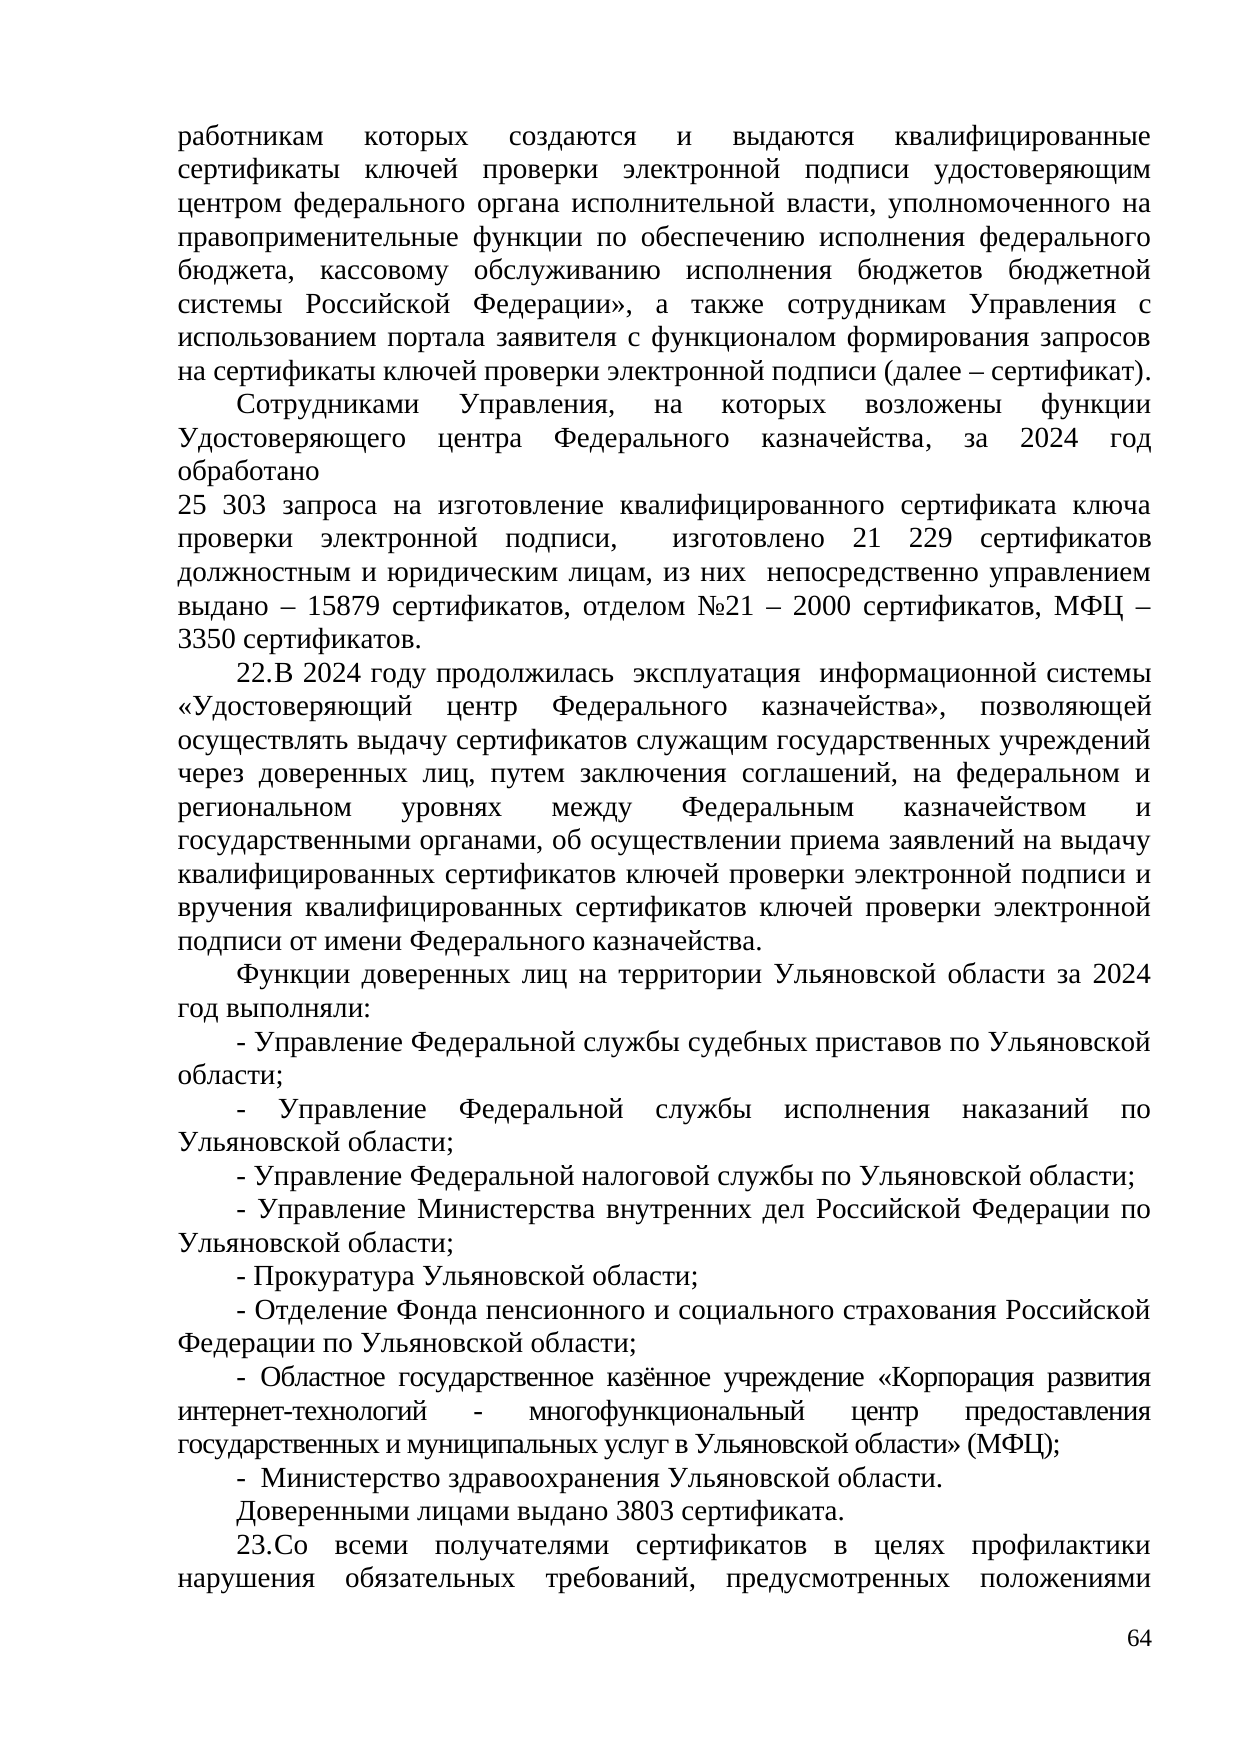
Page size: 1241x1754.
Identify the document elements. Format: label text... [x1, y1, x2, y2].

text - Управление Федеральной налоговой службы по Ульяновской области; [177, 1158, 1152, 1191]
text Сотрудниками Управления, на которых возложены функции Удостоверяющего центра Федерального казначейства, за 2024 год обработано 25 303 запроса на изготовление квалифицированного сертификата ключа проверки электронной подписи, изготовлено 21 229 сертификатов должностным и юридическим лицам, из них непосредственно управлением выдано – 15879 сертификатов, отделом №21 – 2000 сертификатов, МФЦ – 3350 сертификатов. [177, 386, 1152, 655]
text Функции доверенных лиц на территории Ульяновской области за 2024 год выполняли: [177, 957, 1152, 1024]
text - Прокуратура Ульяновской области; [177, 1258, 1152, 1292]
text - Областное государственное казённое учреждение «Корпорация развития интернет-технологий - многофункциональный центр предоставления государственных и муниципальных услуг в Ульяновской области» (МФЦ); [177, 1359, 1152, 1460]
text - Управление Федеральной службы исполнения наказаний по Ульяновской области; [177, 1091, 1152, 1158]
text - Управление Министерства внутренних дел Российской Федерации по Ульяновской области; [177, 1191, 1152, 1258]
text - Министерство здравоохранения Ульяновской области. [177, 1460, 1152, 1493]
text - Отделение Фонда пенсионного и социального страхования Российской Федерации по Ульяновской области; [177, 1292, 1152, 1359]
text - Управление Федеральной службы судебных приставов по Ульяновской области; [177, 1024, 1152, 1091]
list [177, 118, 1152, 386]
text Доверенными лицами выдано 3803 сертификата. [177, 1493, 1152, 1527]
list В 2024 году продолжилась эксплуатация информационной системы «Удостоверяющий центр Федерального казначейства», позволяющей осуществлять выдачу сертификатов служащим государственных учреждений через доверенных лиц, путем заключения соглашений, на федеральном и региональном уровнях между Федеральным казначейством и государственными органами, об осуществлении приема заявлений на выдачу квалифицированных сертификатов ключей проверки электронной подписи и вручения квалифицированных сертификатов ключей проверки электронной подписи от имени Федерального казначейства. [177, 655, 1152, 957]
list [177, 1527, 1152, 1594]
